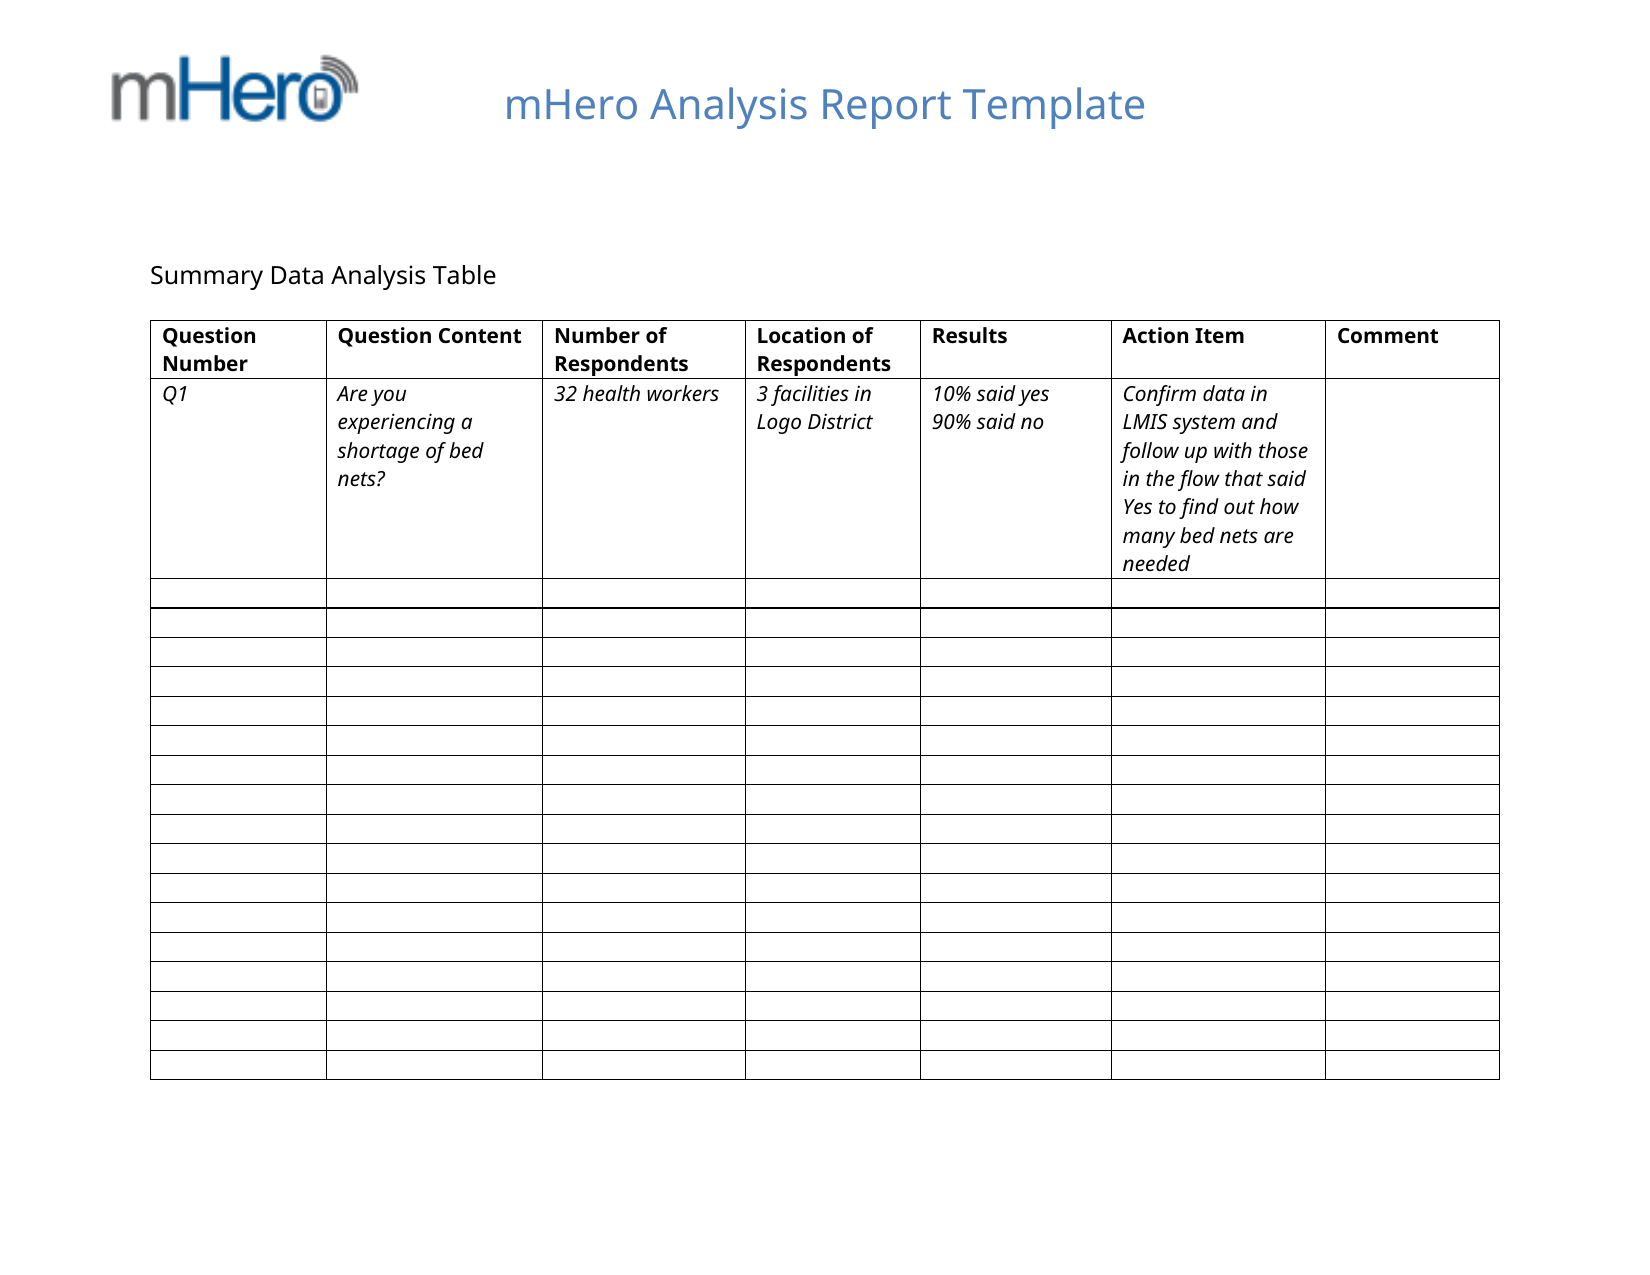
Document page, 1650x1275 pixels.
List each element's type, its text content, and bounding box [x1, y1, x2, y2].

table_cell [151, 1021, 326, 1049]
table_cell [921, 579, 1111, 607]
table_cell [327, 638, 542, 666]
table_cell [1326, 962, 1499, 991]
table_cell [327, 933, 542, 961]
table_cell [746, 756, 920, 784]
table_cell [1112, 638, 1325, 666]
table_cell [543, 726, 745, 755]
text Summary Data Analysis Table [150, 257, 1500, 291]
table_cell [151, 756, 326, 784]
table_cell [1112, 1021, 1325, 1049]
table_cell [746, 933, 920, 961]
table_cell [543, 933, 745, 961]
table_cell [746, 638, 920, 666]
table_cell [746, 579, 920, 607]
table_cell [1326, 1051, 1499, 1079]
table_cell [543, 992, 745, 1020]
table_cell [1112, 992, 1325, 1020]
table_cell [327, 667, 542, 696]
table_header Location of Respondents [746, 321, 920, 378]
table_cell [1112, 874, 1325, 902]
table_cell [543, 844, 745, 873]
table_cell [1326, 726, 1499, 755]
table_cell [921, 609, 1111, 637]
table_cell [327, 815, 542, 843]
table_cell [327, 785, 542, 814]
table_cell [1112, 844, 1325, 873]
table_header Action Item [1112, 321, 1325, 378]
table_cell 10% said yes 90% said no [921, 379, 1111, 578]
table_cell [151, 609, 326, 637]
table_cell [1112, 933, 1325, 961]
table_cell [1326, 903, 1499, 932]
table_cell [543, 785, 745, 814]
table_cell [1112, 609, 1325, 637]
table_cell [543, 638, 745, 666]
table_cell [1112, 962, 1325, 991]
table_cell [151, 844, 326, 873]
table_header Results [921, 321, 1111, 378]
table_cell [1326, 815, 1499, 843]
table_cell [921, 1021, 1111, 1049]
table_cell [746, 697, 920, 725]
table_cell [327, 1021, 542, 1049]
table_cell [327, 579, 542, 607]
table_cell [543, 609, 745, 637]
table_cell [921, 844, 1111, 873]
table_cell [151, 815, 326, 843]
table_cell [1326, 609, 1499, 637]
table_cell [921, 726, 1111, 755]
table_cell [1326, 933, 1499, 961]
table_cell [921, 933, 1111, 961]
table_cell [746, 815, 920, 843]
table_cell [1326, 992, 1499, 1020]
table_cell [543, 1051, 745, 1079]
table_cell [746, 874, 920, 902]
table_cell [1326, 1021, 1499, 1049]
table_cell [1112, 697, 1325, 725]
table_cell [746, 609, 920, 637]
table_cell [327, 844, 542, 873]
table_cell [746, 992, 920, 1020]
table_cell [746, 1051, 920, 1079]
table_cell [327, 697, 542, 725]
table_cell [746, 903, 920, 932]
table_cell [151, 785, 326, 814]
table_cell [921, 815, 1111, 843]
table_cell [151, 992, 326, 1020]
table_cell [1112, 756, 1325, 784]
table_cell [1326, 844, 1499, 873]
table_cell [1112, 726, 1325, 755]
table_cell [543, 697, 745, 725]
table_cell [543, 874, 745, 902]
table_cell 3 facilities in Logo District [746, 379, 920, 578]
table_cell [921, 874, 1111, 902]
table_cell Confirm data in LMIS system and follow up with those in the flow that said Yes to find out how many bed nets are needed [1112, 379, 1325, 578]
table_cell [921, 697, 1111, 725]
table_cell [151, 962, 326, 991]
table_cell [327, 756, 542, 784]
table_cell [151, 874, 326, 902]
table_header Comment [1326, 321, 1499, 378]
table_cell [1112, 579, 1325, 607]
table_cell [543, 903, 745, 932]
table_cell [327, 962, 542, 991]
table_cell [1112, 903, 1325, 932]
table_cell Q1 [151, 379, 326, 578]
table_cell [327, 903, 542, 932]
table_cell [151, 726, 326, 755]
table_cell [746, 726, 920, 755]
picture [104, 47, 367, 142]
table_cell [543, 756, 745, 784]
table_cell [327, 609, 542, 637]
table_cell [327, 1051, 542, 1079]
table_cell [1326, 874, 1499, 902]
table_cell [921, 962, 1111, 991]
table_cell [921, 992, 1111, 1020]
table_cell [151, 667, 326, 696]
table_cell [1326, 756, 1499, 784]
table_cell [327, 992, 542, 1020]
table_cell [327, 874, 542, 902]
table_cell [921, 667, 1111, 696]
table_cell [151, 933, 326, 961]
table_header Question Content [327, 321, 542, 378]
table_cell [1326, 638, 1499, 666]
table_cell [543, 667, 745, 696]
table_cell [746, 1021, 920, 1049]
table_header Number of Respondents [543, 321, 745, 378]
table_cell [151, 638, 326, 666]
table_cell [921, 638, 1111, 666]
table_cell [1112, 667, 1325, 696]
table_cell [1326, 579, 1499, 607]
table_cell [746, 785, 920, 814]
table_cell [1326, 785, 1499, 814]
table_cell [1112, 815, 1325, 843]
table_cell [151, 903, 326, 932]
table_cell [151, 1051, 326, 1079]
table_cell [1112, 1051, 1325, 1079]
table_cell [1326, 697, 1499, 725]
table_cell [543, 1021, 745, 1049]
table_cell [921, 785, 1111, 814]
table_cell [543, 815, 745, 843]
table_cell [327, 726, 542, 755]
table_cell [746, 844, 920, 873]
table_cell [151, 579, 326, 607]
table_cell [1112, 785, 1325, 814]
table_cell [1326, 667, 1499, 696]
table_cell 32 health workers [543, 379, 745, 578]
table_cell Are you experiencing a shortage of bed nets? [327, 379, 542, 578]
table_cell [746, 962, 920, 991]
table_cell [1326, 379, 1499, 578]
table_cell [543, 579, 745, 607]
table_cell [746, 667, 920, 696]
table_cell [921, 756, 1111, 784]
table_cell [921, 903, 1111, 932]
table_cell [151, 697, 326, 725]
table_header Question Number [151, 321, 326, 378]
table_cell [543, 962, 745, 991]
table_cell [921, 1051, 1111, 1079]
